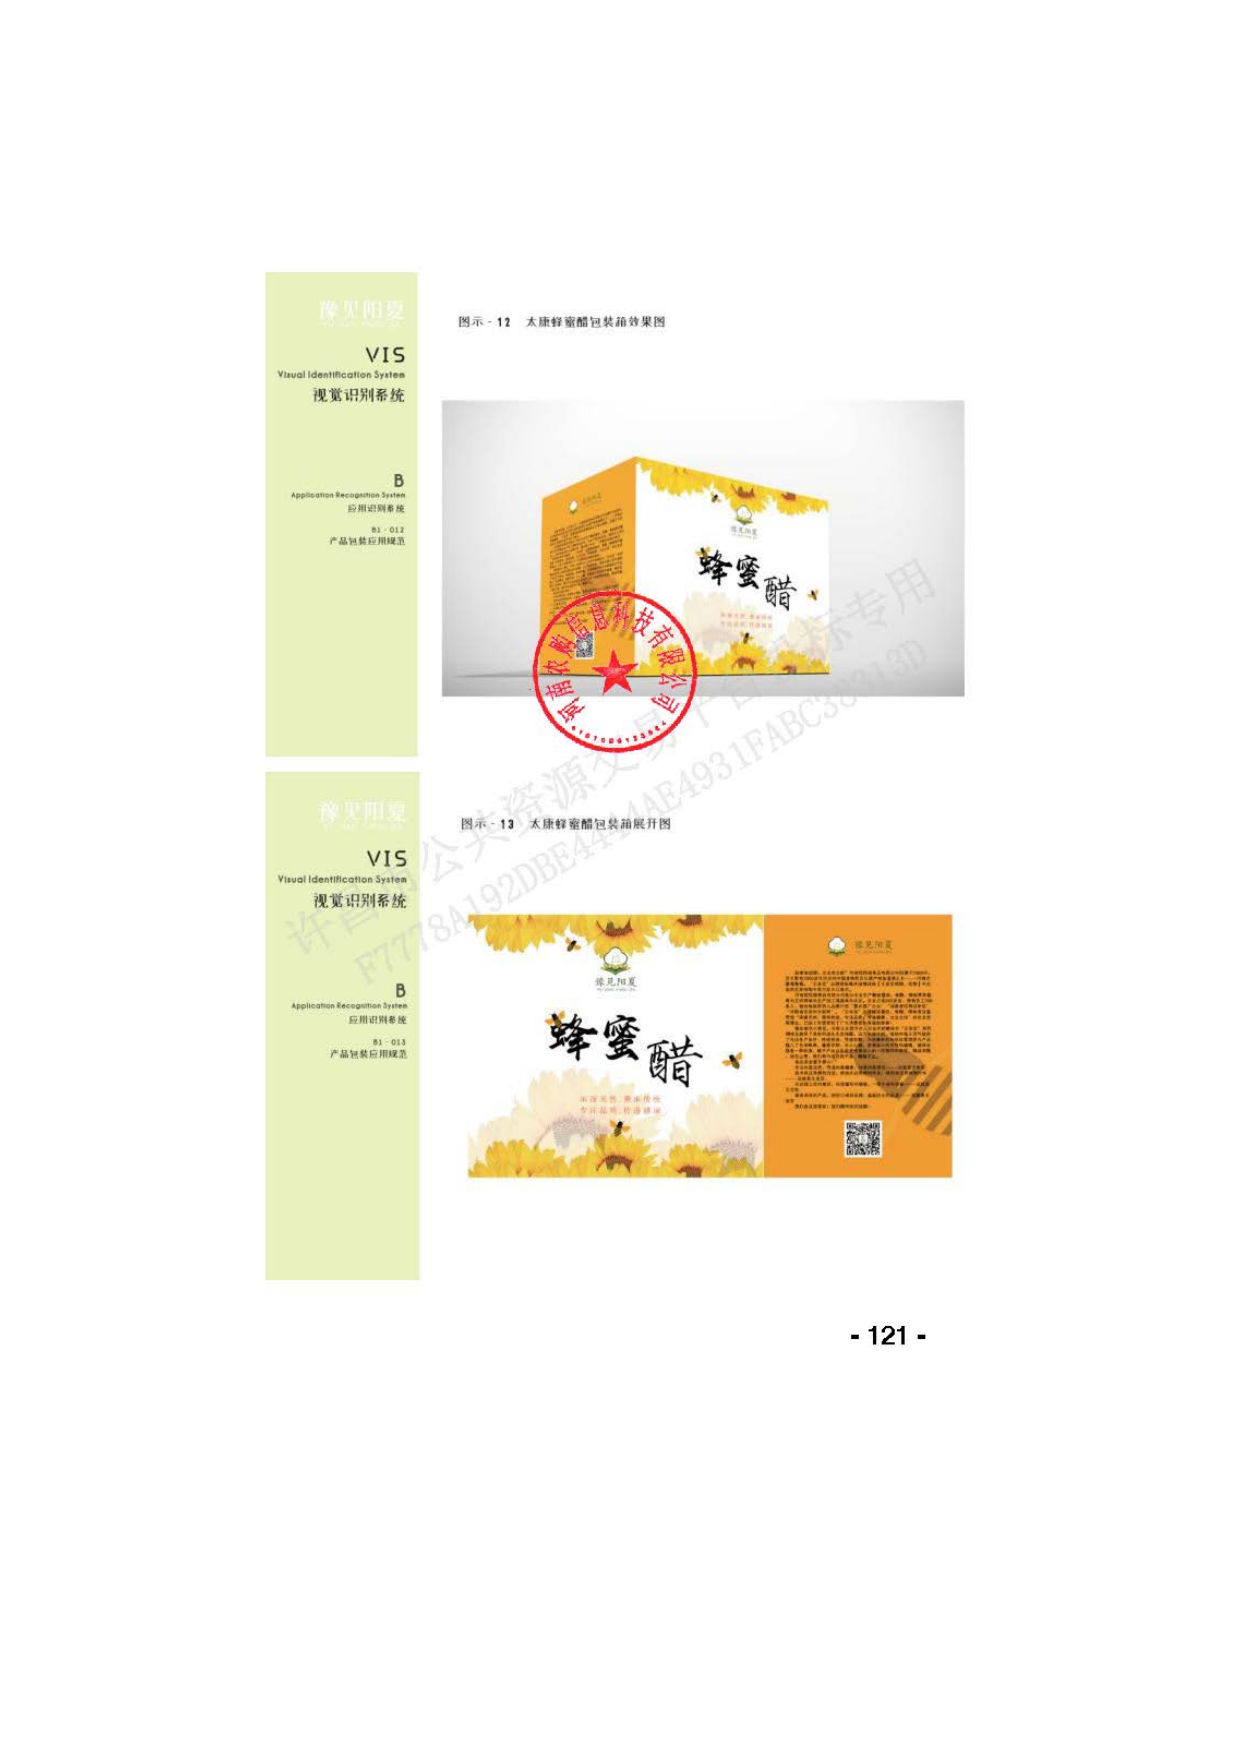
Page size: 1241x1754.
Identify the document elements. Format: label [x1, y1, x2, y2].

picture [187, 162, 1053, 1386]
